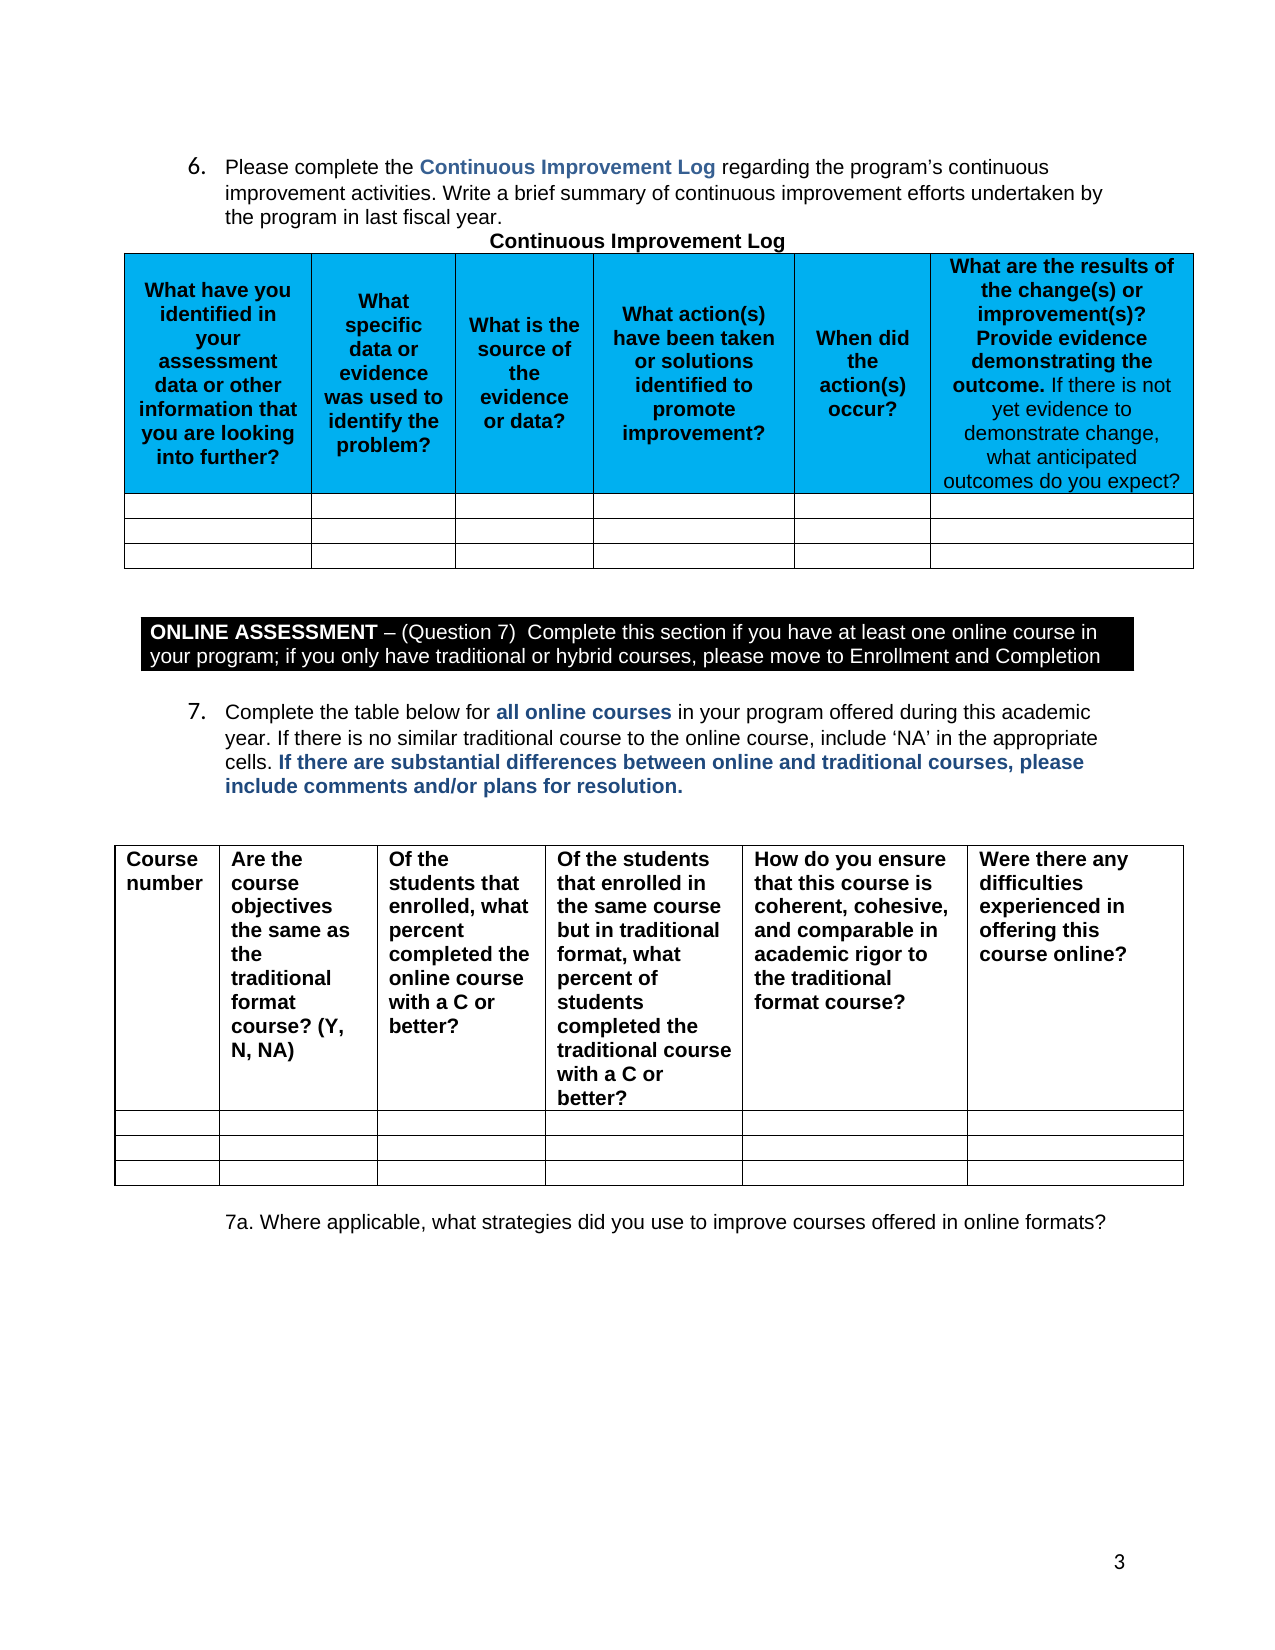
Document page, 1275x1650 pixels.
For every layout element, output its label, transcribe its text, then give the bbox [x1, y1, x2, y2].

table_header How do you ensure that this course is coherent, cohesive, and comparable in academic rigor to the traditional format course? [743, 846, 967, 1110]
table_header What have you identified in your assessment data or other information that you are looking into further? [125, 254, 311, 493]
table_cell [378, 1161, 545, 1185]
table_cell [546, 1136, 742, 1160]
list 7a. Where applicable, what strategies did you use to improve courses offered in online formats? [225, 1210, 1125, 1234]
list Complete the table below for all online courses in your program offered during this academic year. If there is no similar traditional course to the online course, include ‘NA’ in the appropriate cells. If there are substantial differences between online and traditional courses, please include comments and/or plans for resolution. [187, 695, 1125, 797]
table_cell [116, 1136, 219, 1160]
table_header Were there any difficulties experienced in offering this course online? [968, 846, 1183, 1110]
table_cell [546, 1111, 742, 1135]
table_cell [931, 494, 1193, 518]
table_header What action(s) have been taken or solutions identified to promote improvement? [594, 254, 794, 493]
table_header When did the action(s) occur? [795, 254, 930, 493]
table_cell [378, 1111, 545, 1135]
table_cell [931, 519, 1193, 543]
table_cell [220, 1136, 377, 1160]
table_cell [968, 1136, 1183, 1160]
table_cell [594, 519, 794, 543]
table_cell [378, 1136, 545, 1160]
table_cell [594, 544, 794, 568]
table_header What are the results of the change(s) or improvement(s)? Provide evidence demonstrating the outcome. If there is not yet evidence to demonstrate change, what anticipated outcomes do you expect? [931, 254, 1193, 493]
table_cell [220, 1111, 377, 1135]
list Please complete the Continuous Improvement Log regarding the program’s continuous improvement activities. Write a brief summary of continuous improvement efforts undertaken by the program in last fiscal year. [187, 150, 1125, 228]
table_cell [456, 544, 593, 568]
table_cell [743, 1161, 967, 1185]
table_cell [116, 1111, 219, 1135]
table_header What is the source of the evidence or data? [456, 254, 593, 493]
table_cell [795, 494, 930, 518]
table_header What specific data or evidence was used to identify the problem? [312, 254, 455, 493]
table_cell [312, 494, 455, 518]
table_header Of the students that enrolled in the same course but in traditional format, what percent of students completed the traditional course with a C or better? [546, 846, 742, 1110]
table_cell [125, 519, 311, 543]
text Continuous Improvement Log [150, 228, 1125, 252]
table_cell [931, 544, 1193, 568]
table_cell [220, 1161, 377, 1185]
table_header Are the course objectives the same as the traditional format course? (Y, N, NA) [220, 846, 377, 1110]
table_cell [594, 494, 794, 518]
table_cell [456, 519, 593, 543]
table_cell [968, 1111, 1183, 1135]
table_cell [312, 544, 455, 568]
table_cell [795, 519, 930, 543]
table_cell [743, 1136, 967, 1160]
table_cell [312, 519, 455, 543]
table_cell [546, 1161, 742, 1185]
table_cell [125, 494, 311, 518]
table_header Course number [116, 846, 219, 1110]
table_header Of the students that enrolled, what percent completed the online course with a C or better? [378, 846, 545, 1110]
table_cell [743, 1111, 967, 1135]
table_cell [116, 1161, 219, 1185]
text ONLINE ASSESSMENT – (Question 7) Complete this section if you have at least one online course in your program; if you only have traditional or hybrid courses, please move to Enrollment and Completion [142, 618, 1133, 670]
table_cell [968, 1161, 1183, 1185]
table_cell [125, 544, 311, 568]
table_cell [456, 494, 593, 518]
table_cell [795, 544, 930, 568]
